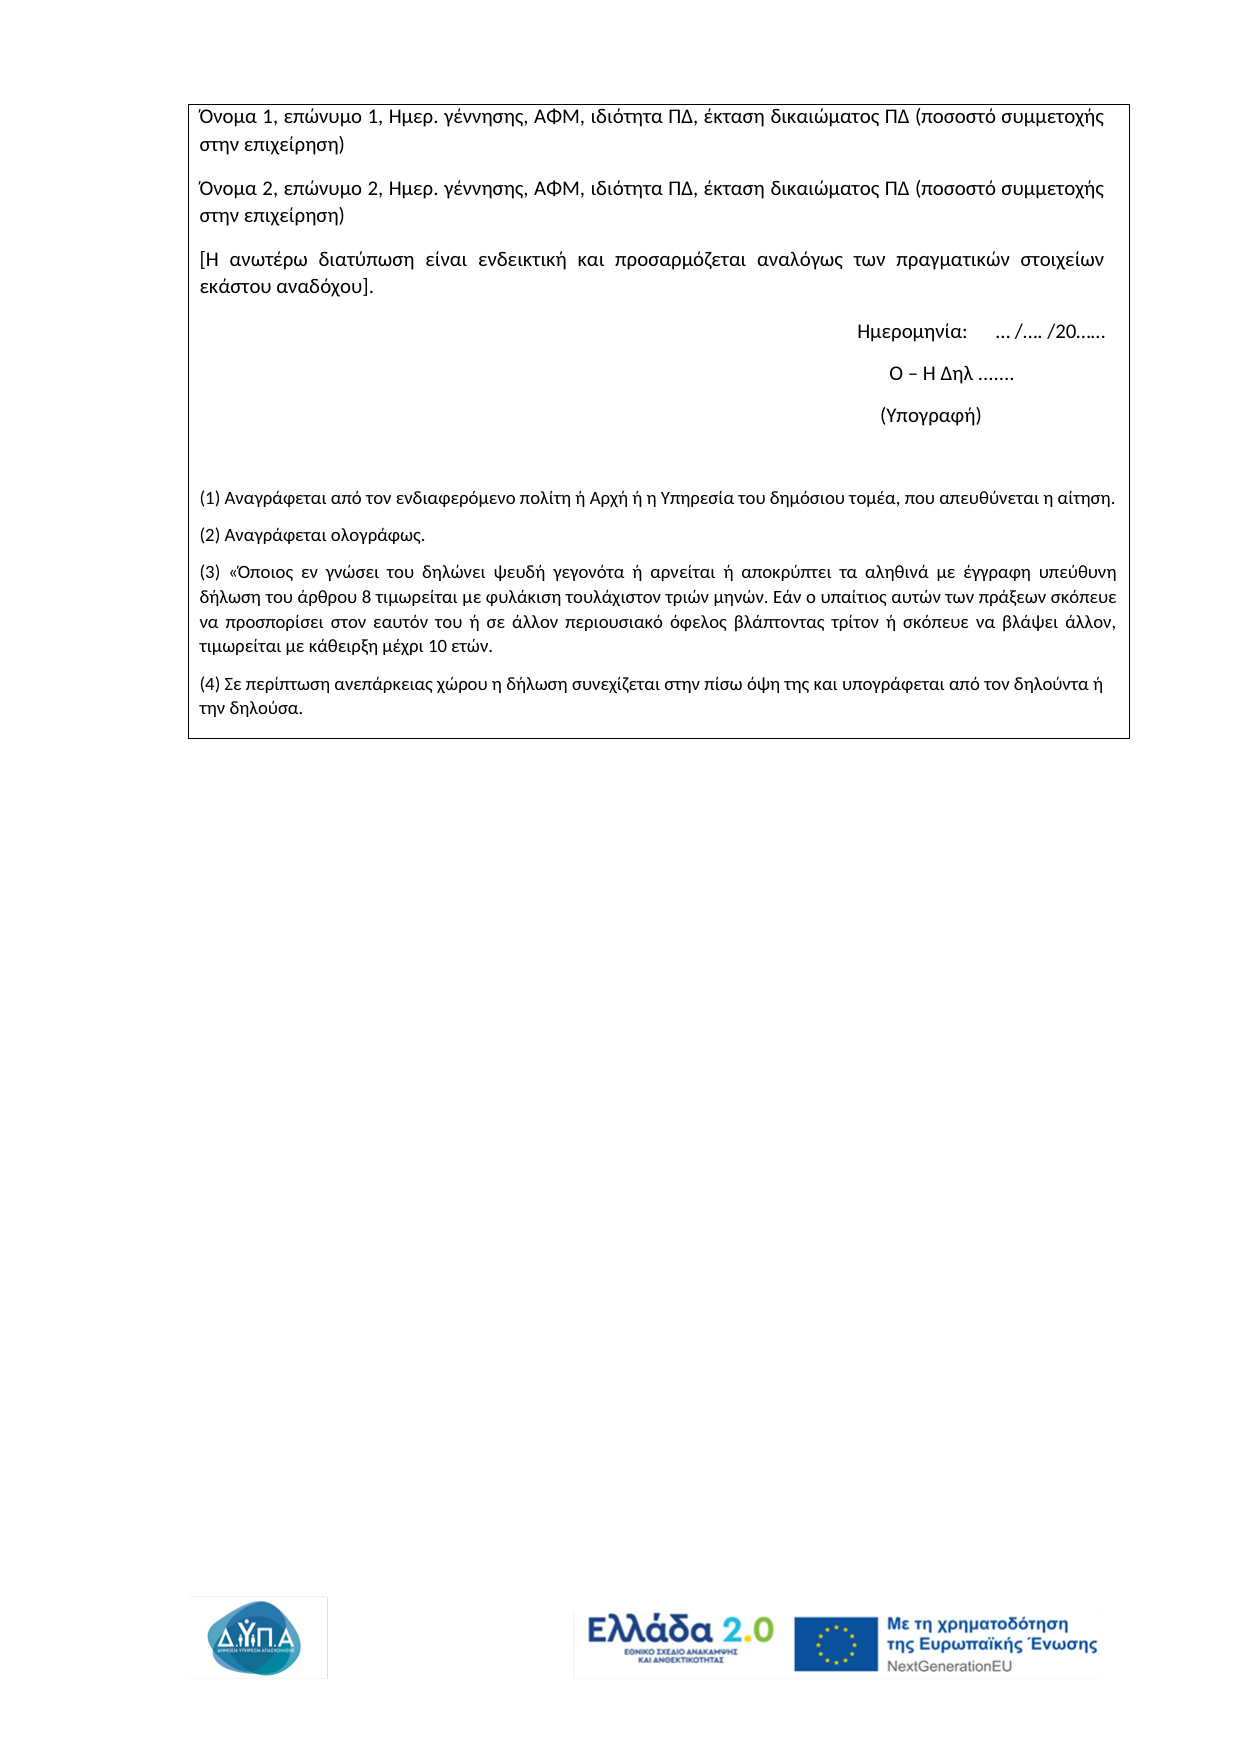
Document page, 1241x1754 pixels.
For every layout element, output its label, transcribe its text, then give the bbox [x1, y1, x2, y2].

picture [187, 1571, 1107, 1681]
